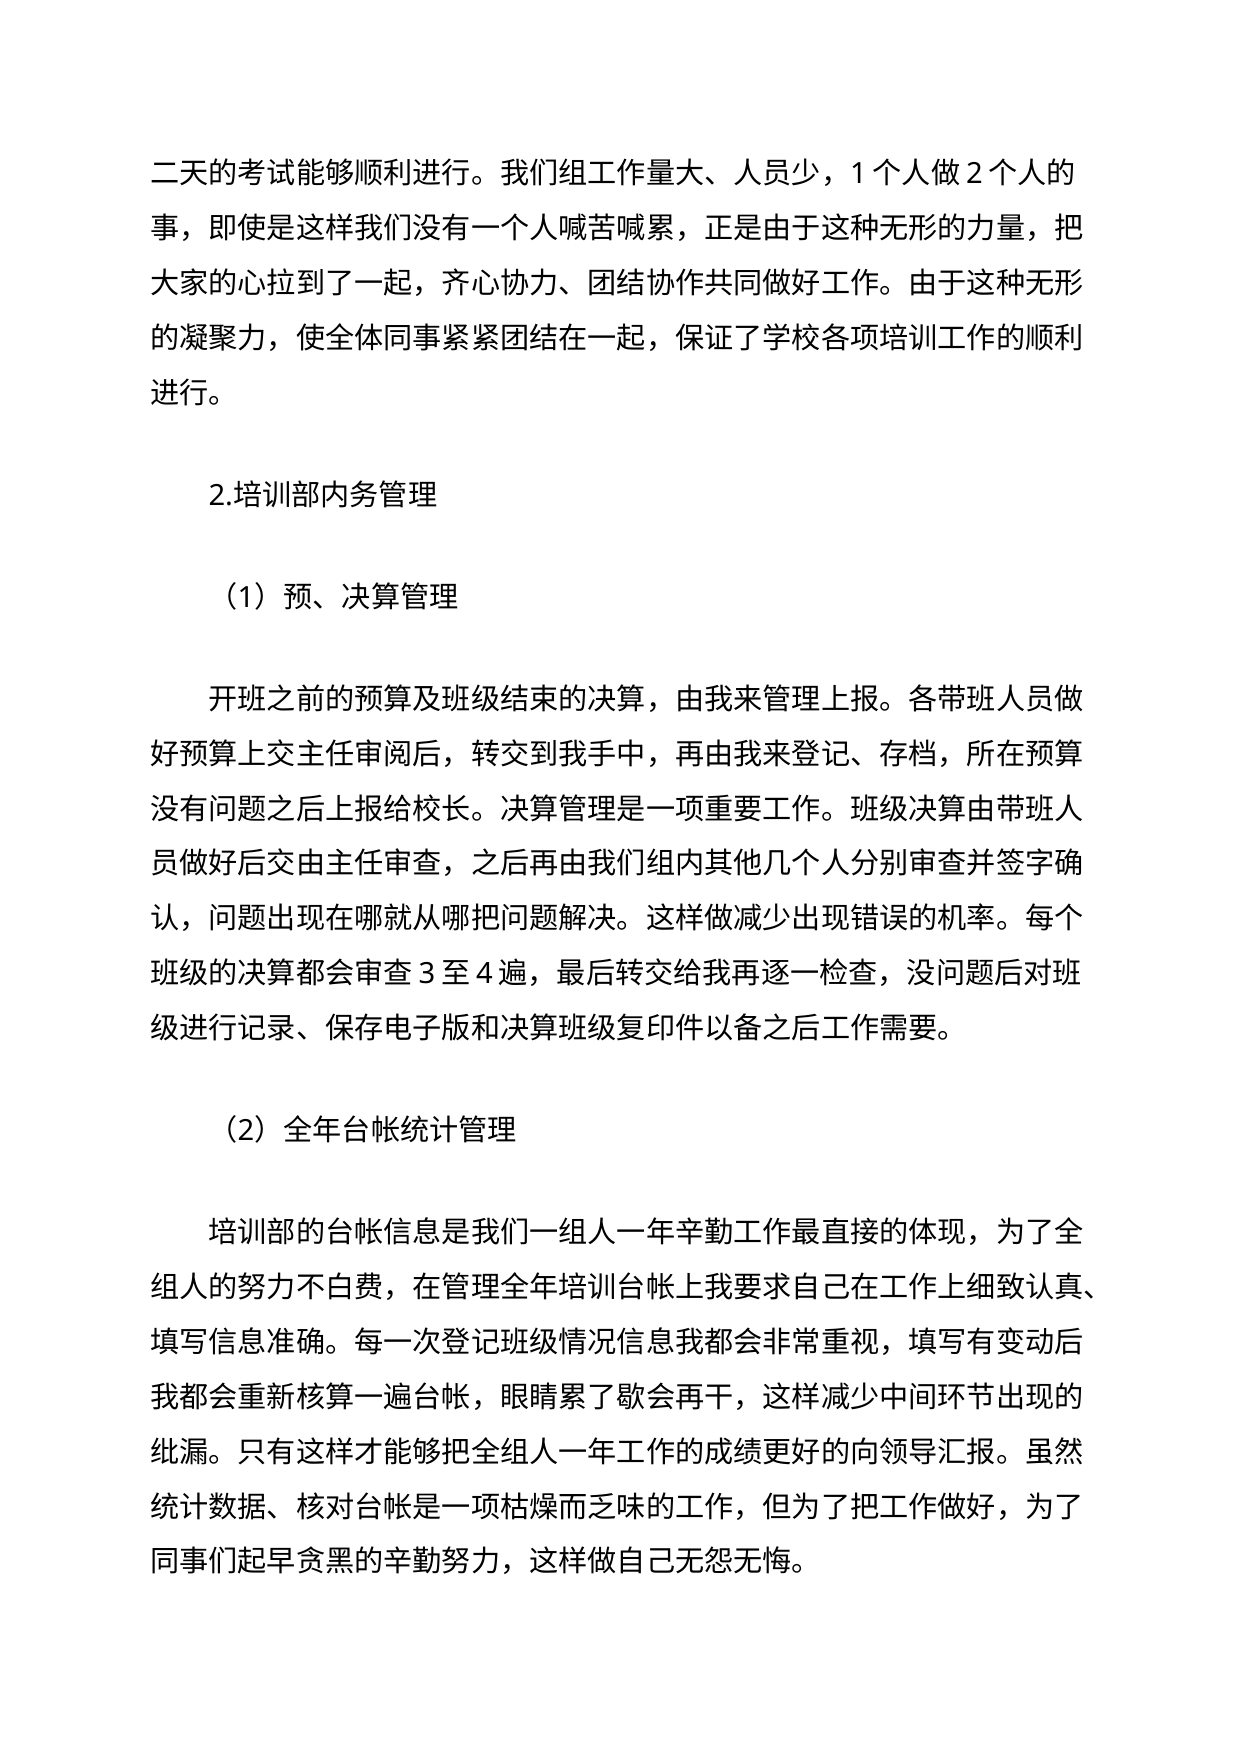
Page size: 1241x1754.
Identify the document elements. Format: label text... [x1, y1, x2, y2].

text 培训部的台帐信息是我们一组人一年辛勤工作最直接的体现，为了全组人的努力不白费，在管理全年培训台帐上我要求自己在工作上细致认真、填写信息准确。每一次登记班级情况信息我都会非常重视，填写有变动后我都会重新核算一遍台帐，眼睛累了歇会再干，这样减少中间环节出现的纰漏。只有这样才能够把全组人一年工作的成绩更好的向领导汇报。虽然统计数据、核对台帐是一项枯燥而乏味的工作，但为了把工作做好，为了同事们起早贪黑的辛勤努力，这样做自己无怨无悔。 [150, 1209, 1090, 1580]
text （1）预、决算管理 [150, 573, 1090, 616]
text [150, 150, 1090, 412]
text 2.培训部内务管理 [150, 471, 1090, 514]
text 开班之前的预算及班级结束的决算，由我来管理上报。各带班人员做好预算上交主任审阅后，转交到我手中，再由我来登记、存档，所在预算没有问题之后上报给校长。决算管理是一项重要工作。班级决算由带班人员做好后交由主任审查，之后再由我们组内其他几个人分别审查并签字确认，问题出现在哪就从哪把问题解决。这样做减少出现错误的机率。每个班级的决算都会审查3至4遍，最后转交给我再逐一检查，没问题后对班级进行记录、保存电子版和决算班级复印件以备之后工作需要。 [150, 675, 1090, 1047]
text （2）全年台帐统计管理 [150, 1107, 1090, 1149]
